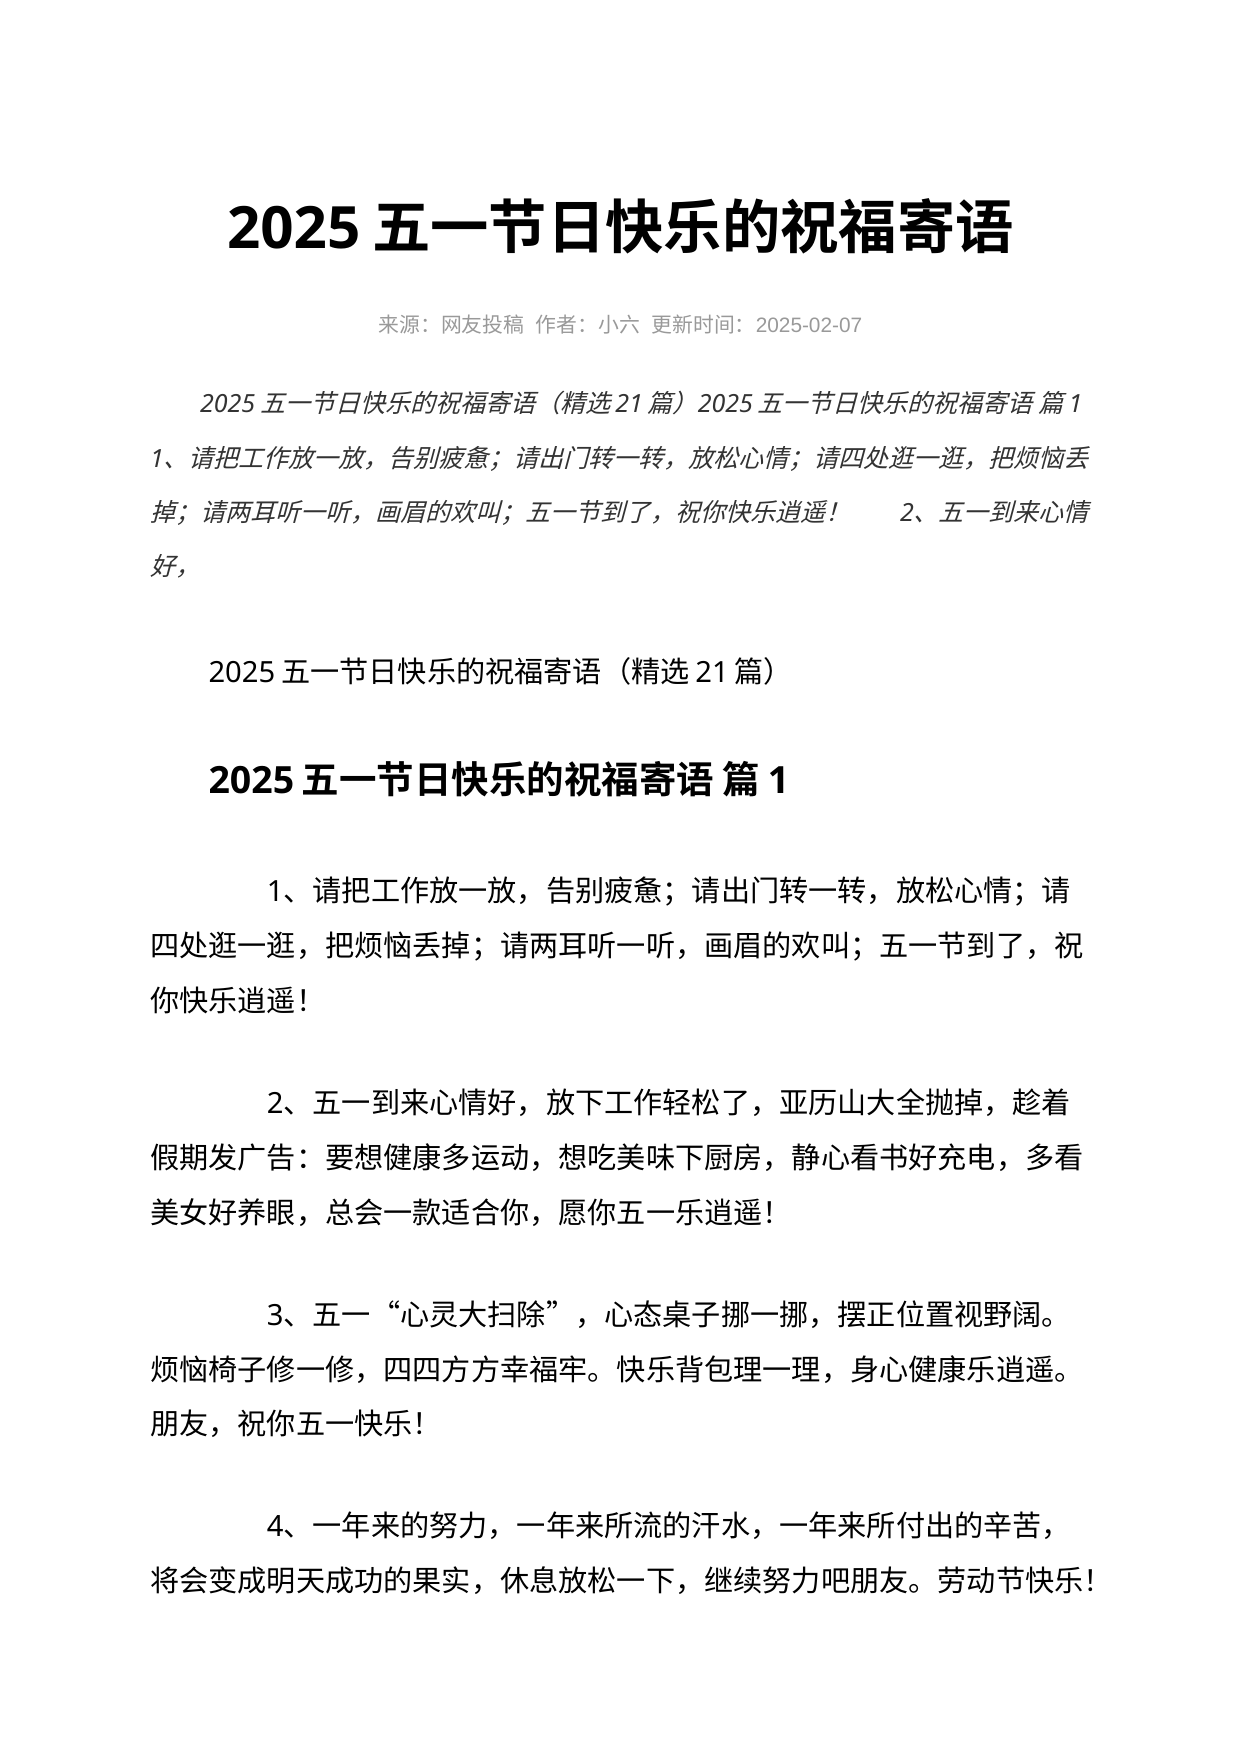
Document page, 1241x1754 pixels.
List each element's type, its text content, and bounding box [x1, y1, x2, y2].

subtitle 2025五一节日快乐的祝福寄语 [150, 181, 1090, 266]
text 2025五一节日快乐的祝福寄语 篇1 [150, 750, 1090, 804]
text 3、五一“心灵大扫除”，心态桌子挪一挪，摆正位置视野阔。烦恼椅子修一修，四四方方幸福牢。快乐背包理一理，身心健康乐逍遥。朋友，祝你五一快乐！ [150, 1291, 1090, 1443]
text 4、一年来的努力，一年来所流的汗水，一年来所付出的辛苦，将会变成明天成功的果实，休息放松一下，继续努力吧朋友。劳动节快乐！ [150, 1503, 1090, 1600]
text 2、五一到来心情好，放下工作轻松了，亚历山大全抛掉，趁着假期发广告：要想健康多运动，想吃美味下厨房，静心看书好充电，多看美女好养眼，总会一款适合你，愿你五一乐逍遥！ [150, 1079, 1090, 1232]
text 2025五一节日快乐的祝福寄语（精选21篇）2025五一节日快乐的祝福寄语 篇1 1、请把工作放一放，告别疲惫；请出门转一转，放松心情；请四处逛一逛，把烦恼丢掉；请两耳听一听，画眉的欢叫；五一节到了，祝你快乐逍遥！ 2、五一到来心情好， [150, 384, 1090, 583]
text 2025五一节日快乐的祝福寄语（精选21篇） [150, 648, 1090, 691]
text 1、请把工作放一放，告别疲惫；请出门转一转，放松心情；请四处逛一逛，把烦恼丢掉；请两耳听一听，画眉的欢叫；五一节到了，祝你快乐逍遥！ [150, 868, 1090, 1020]
text 来源：网友投稿 作者：小六 更新时间：2025-02-07 [150, 313, 1090, 337]
